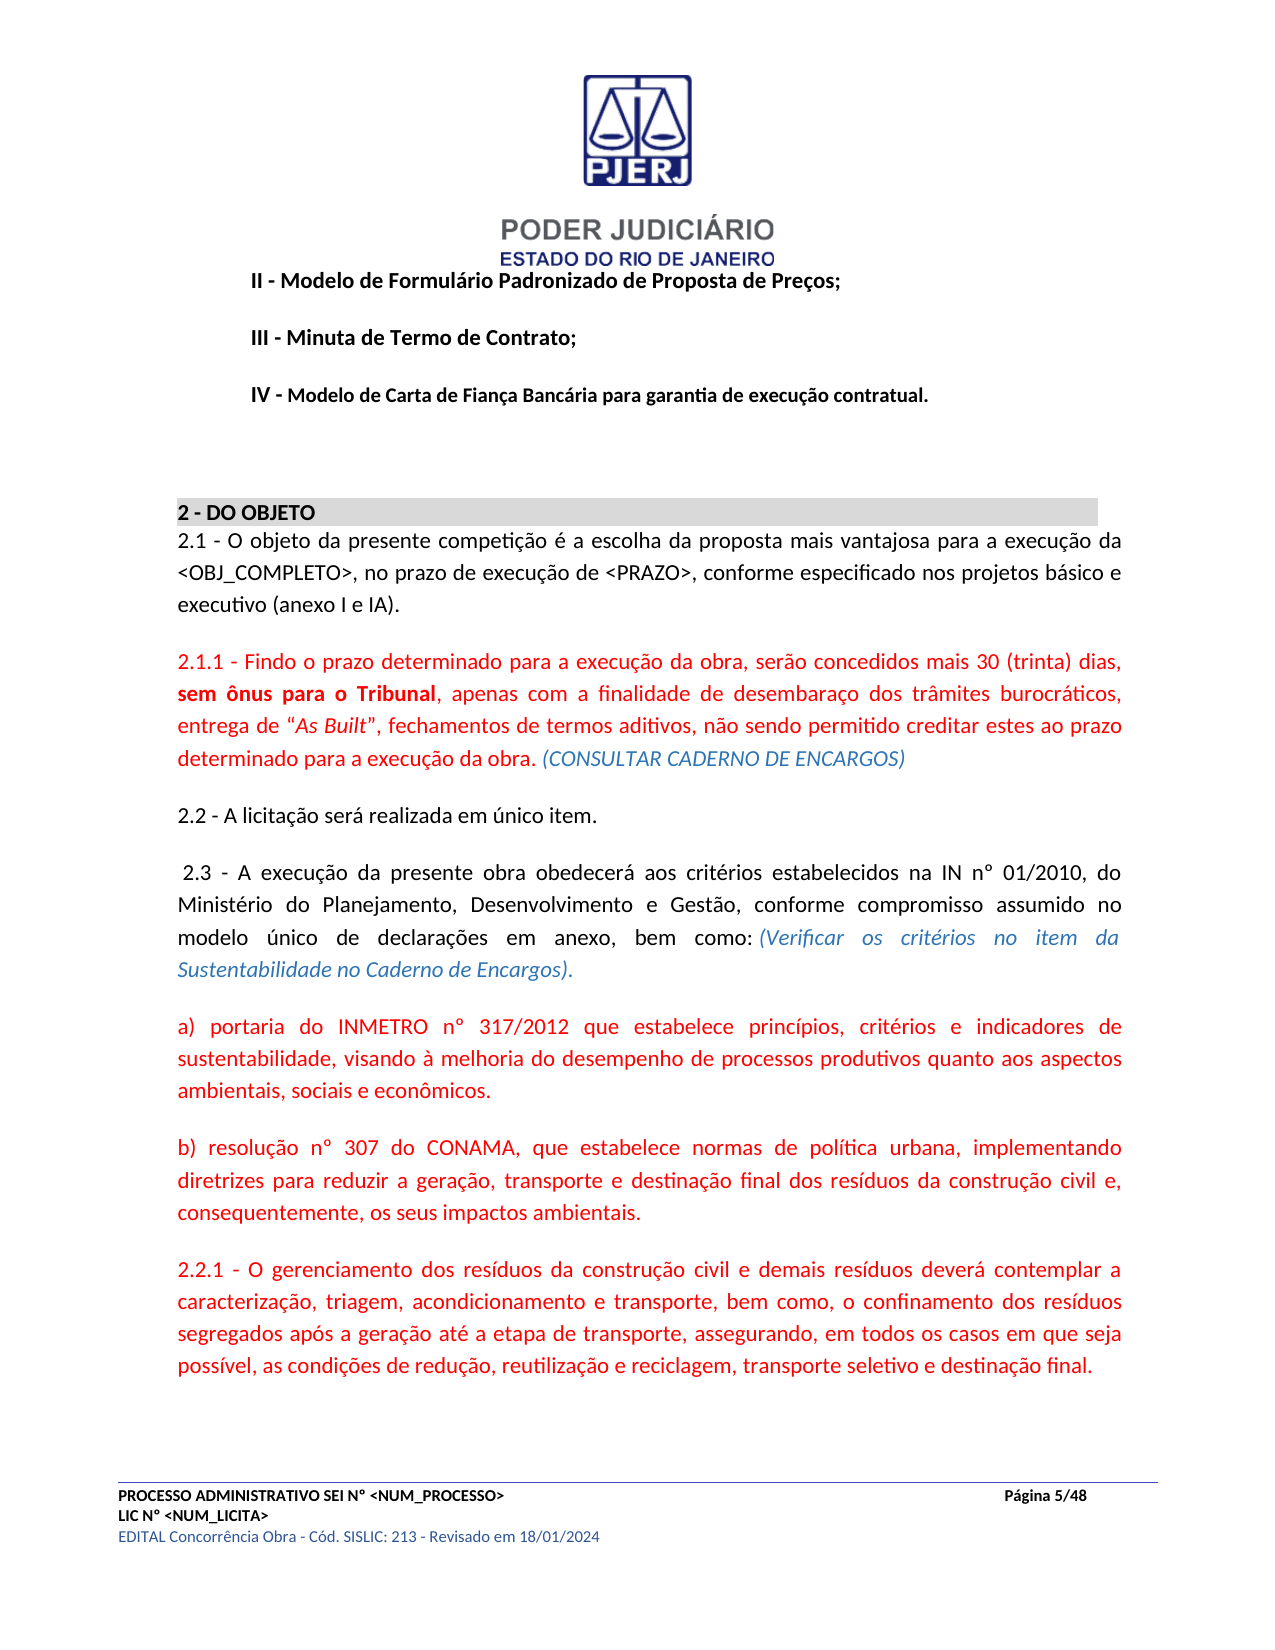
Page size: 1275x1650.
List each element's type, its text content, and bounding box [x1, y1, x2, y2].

text IV - Modelo de Carta de Fiança Bancária para garantia de execução contratual. [177, 380, 1013, 408]
text III - Minuta de Termo de Contrato; [177, 323, 1013, 351]
text 2.1.1 - Findo o prazo determinado para a execução da obra, serão concedidos mais 30 (trinta) dias, sem ônus para o Tribunal, apenas com a finalidade de desembaraço dos trâmites burocráticos, entrega de “As Built”, fechamentos de termos aditivos, não sendo permitido creditar estes ao prazo determinado para a execução da obra. (CONSULTAR CADERNO DE ENCARGOS) [177, 647, 1122, 772]
text 2.2.1 - O gerenciamento dos resíduos da construção civil e demais resíduos deverá contemplar a caracterização, triagem, acondicionamento e transporte, bem como, o confinamento dos resíduos segregados após a geração até a etapa de transporte, assegurando, em todos os casos em que seja possível, as condições de redução, reutilização e reciclagem, transporte seletivo e destinação final. [177, 1255, 1122, 1380]
text 2.1 - O objeto da presente competição é a escolha da proposta mais vantajosa para a execução da <OBJ_COMPLETO>, no prazo de execução de <PRAZO>, conforme especificado nos projetos básico e executivo (anexo I e IA). [177, 526, 1122, 618]
picture [501, 214, 774, 266]
text b) resolução nº 307 do CONAMA, que estabelece normas de política urbana, implementando diretrizes para reduzir a geração, transporte e destinação final dos resíduos da construção civil e, consequentemente, os seus impactos ambientais. [177, 1133, 1122, 1226]
picture [583, 75, 692, 186]
subtitle 2 - DO OBJETO [177, 498, 1098, 526]
text II - Modelo de Formulário Padronizado de Proposta de Preços; [177, 266, 1013, 294]
text 2.2 - A licitação será realizada em único item. [177, 801, 1122, 829]
text a) portaria do INMETRO nº 317/2012 que estabelece princípios, critérios e indicadores de sustentabilidade, visando à melhoria do desempenho de processos produtivos quanto aos aspectos ambientais, sociais e econômicos. [177, 1012, 1122, 1104]
text 2.3 - A execução da presente obra obedecerá aos critérios estabelecidos na IN nº 01/2010, do Ministério do Planejamento, Desenvolvimento e Gestão, conforme compromisso assumido no modelo único de declarações em anexo, bem como: (Verificar os critérios no item da Sustentabilidade no Caderno de Encargos). [177, 858, 1122, 983]
